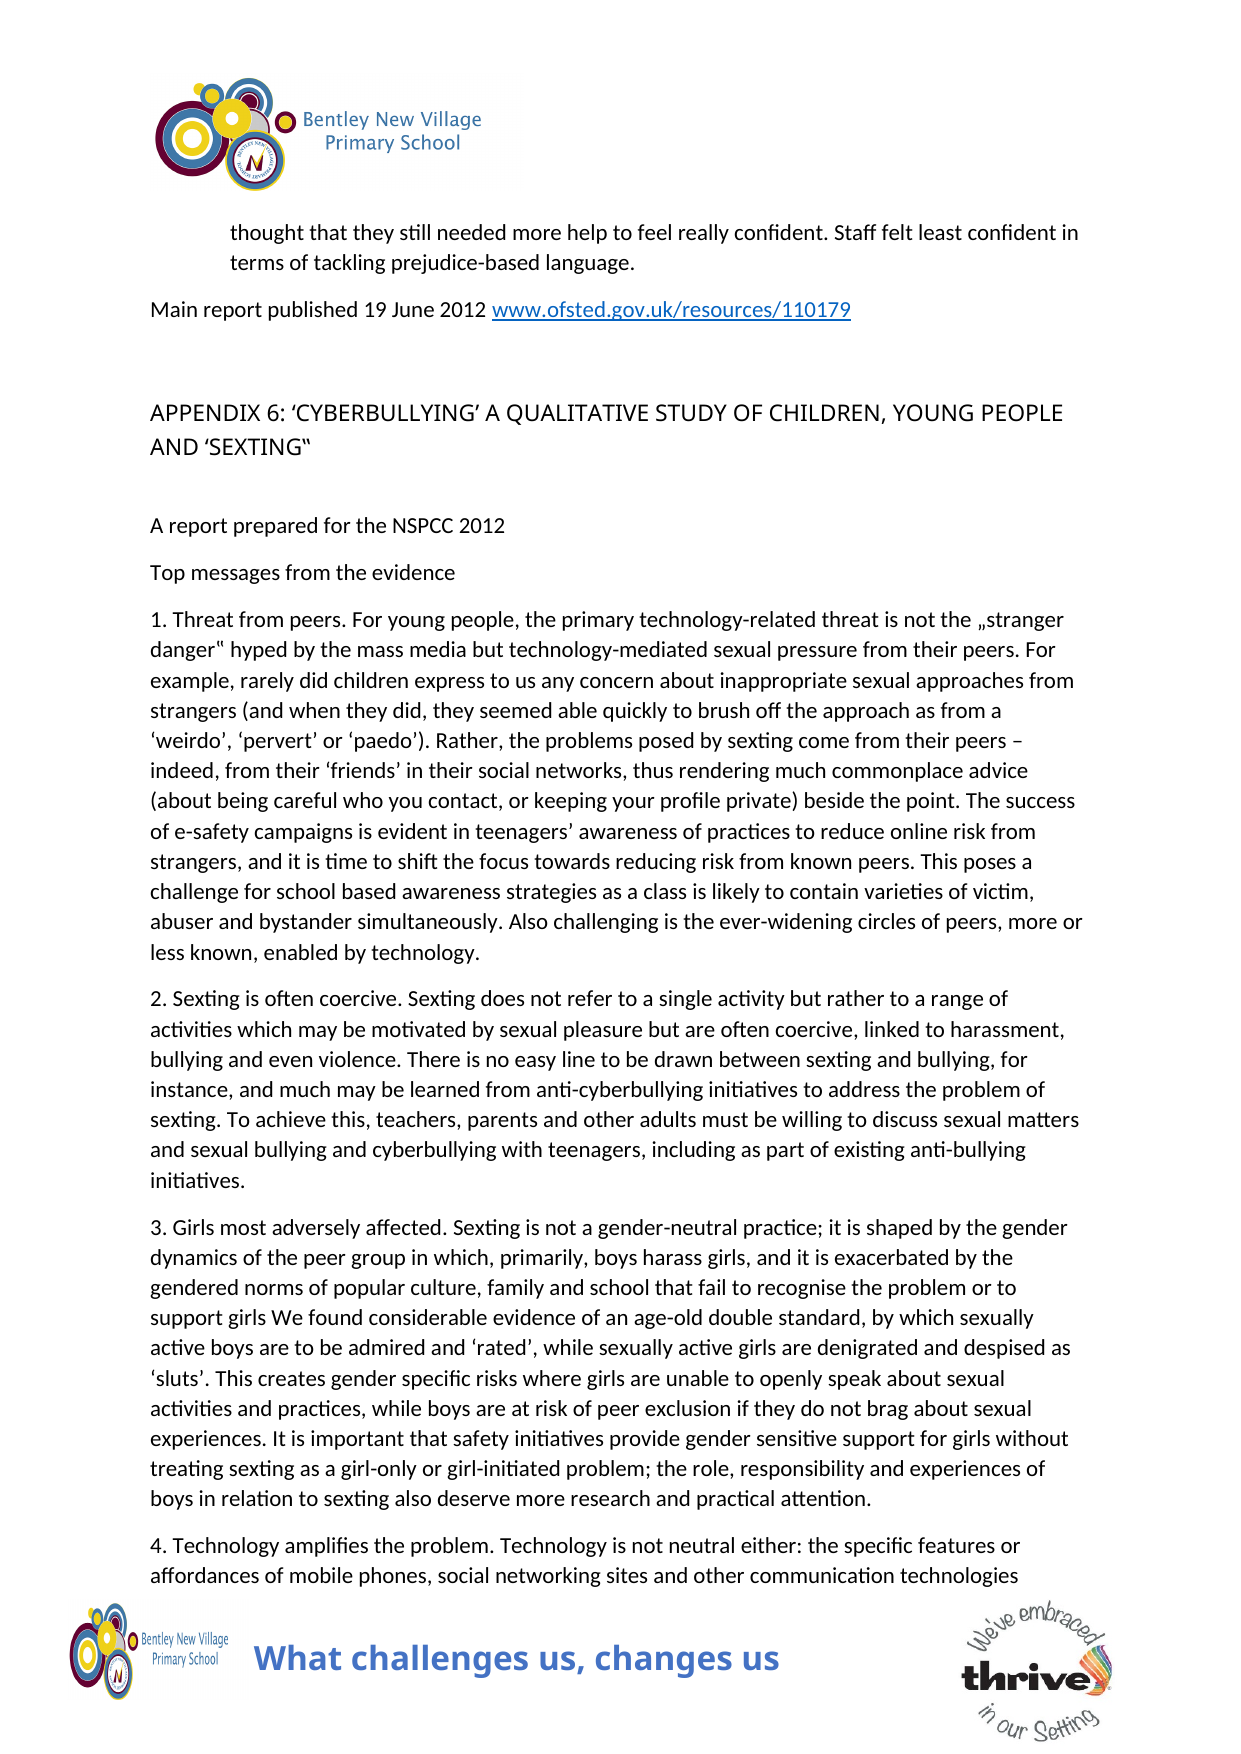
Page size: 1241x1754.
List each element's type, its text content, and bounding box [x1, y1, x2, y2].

text Top messages from the evidence [150, 558, 1090, 587]
text 3. Girls most adversely affected. Sexting is not a gender-neutral practice; it is shaped by the gender dynamics of the peer group in which, primarily, boys harass girls, and it is exacerbated by the gendered norms of popular culture, family and school that fail to recognise the problem or to support girls We found considerable evidence of an age-old double standard, by which sexually active boys are to be admired and ‘rated’, while sexually active girls are denigrated and despised as ‘sluts’. This creates gender specific risks where girls are unable to openly speak about sexual activities and practices, while boys are at risk of peer exclusion if they do not brag about sexual experiences. It is important that safety initiatives provide gender sensitive support for girls without treating sexting as a girl-only or girl-initiated problem; the role, responsibility and experiences of boys in relation to sexting also deserve more research and practical attention. [150, 1213, 1090, 1513]
picture [955, 1593, 1118, 1744]
picture [150, 73, 524, 191]
text Main report published 19 June 2012 www.ofsted.gov.uk/resources/110179 [150, 295, 1090, 323]
text A report prepared for the NSPCC 2012 [150, 512, 1090, 540]
text 1. Threat from peers. For young people, the primary technology-related threat is not the „stranger danger‟ hyped by the mass media but technology-mediated sexual pressure from their peers. For example, rarely did children express to us any concern about inappropriate sexual approaches from strangers (and when they did, they seemed able quickly to brush off the approach as from a ‘weirdo’, ‘pervert’ or ‘paedo’). Rather, the problems posed by sexting come from their peers – indeed, from their ‘friends’ in their social networks, thus rendering much commonplace advice (about being careful who you contact, or keeping your profile private) beside the point. The success of e-safety campaigns is evident in teenagers’ awareness of practices to reduce online risk from strangers, and it is time to shift the focus towards reducing risk from known peers. This poses a challenge for school based awareness strategies as a class is likely to contain varieties of victim, abuser and bystander simultaneously. Also challenging is the ever-widening circles of peers, more or less known, enabled by technology. [150, 605, 1090, 966]
picture [67, 1599, 249, 1700]
subtitle APPENDIX 6: ‘CYBERBULLYING’ A QUALITATIVE STUDY OF CHILDREN, YOUNG PEOPLE AND ‘SEXTING‟ [150, 397, 1090, 462]
text 2. Sexting is often coercive. Sexting does not refer to a single activity but rather to a range of activities which may be motivated by sexual pleasure but are often coercive, linked to harassment, bullying and even violence. There is no easy line to be drawn between sexting and bullying, for instance, and much may be learned from anti-cyberbullying initiatives to address the problem of sexting. To achieve this, teachers, parents and other adults must be willing to discuss sexual matters and sexual bullying and cyberbullying with teenagers, including as part of existing anti-bullying initiatives. [150, 984, 1090, 1194]
